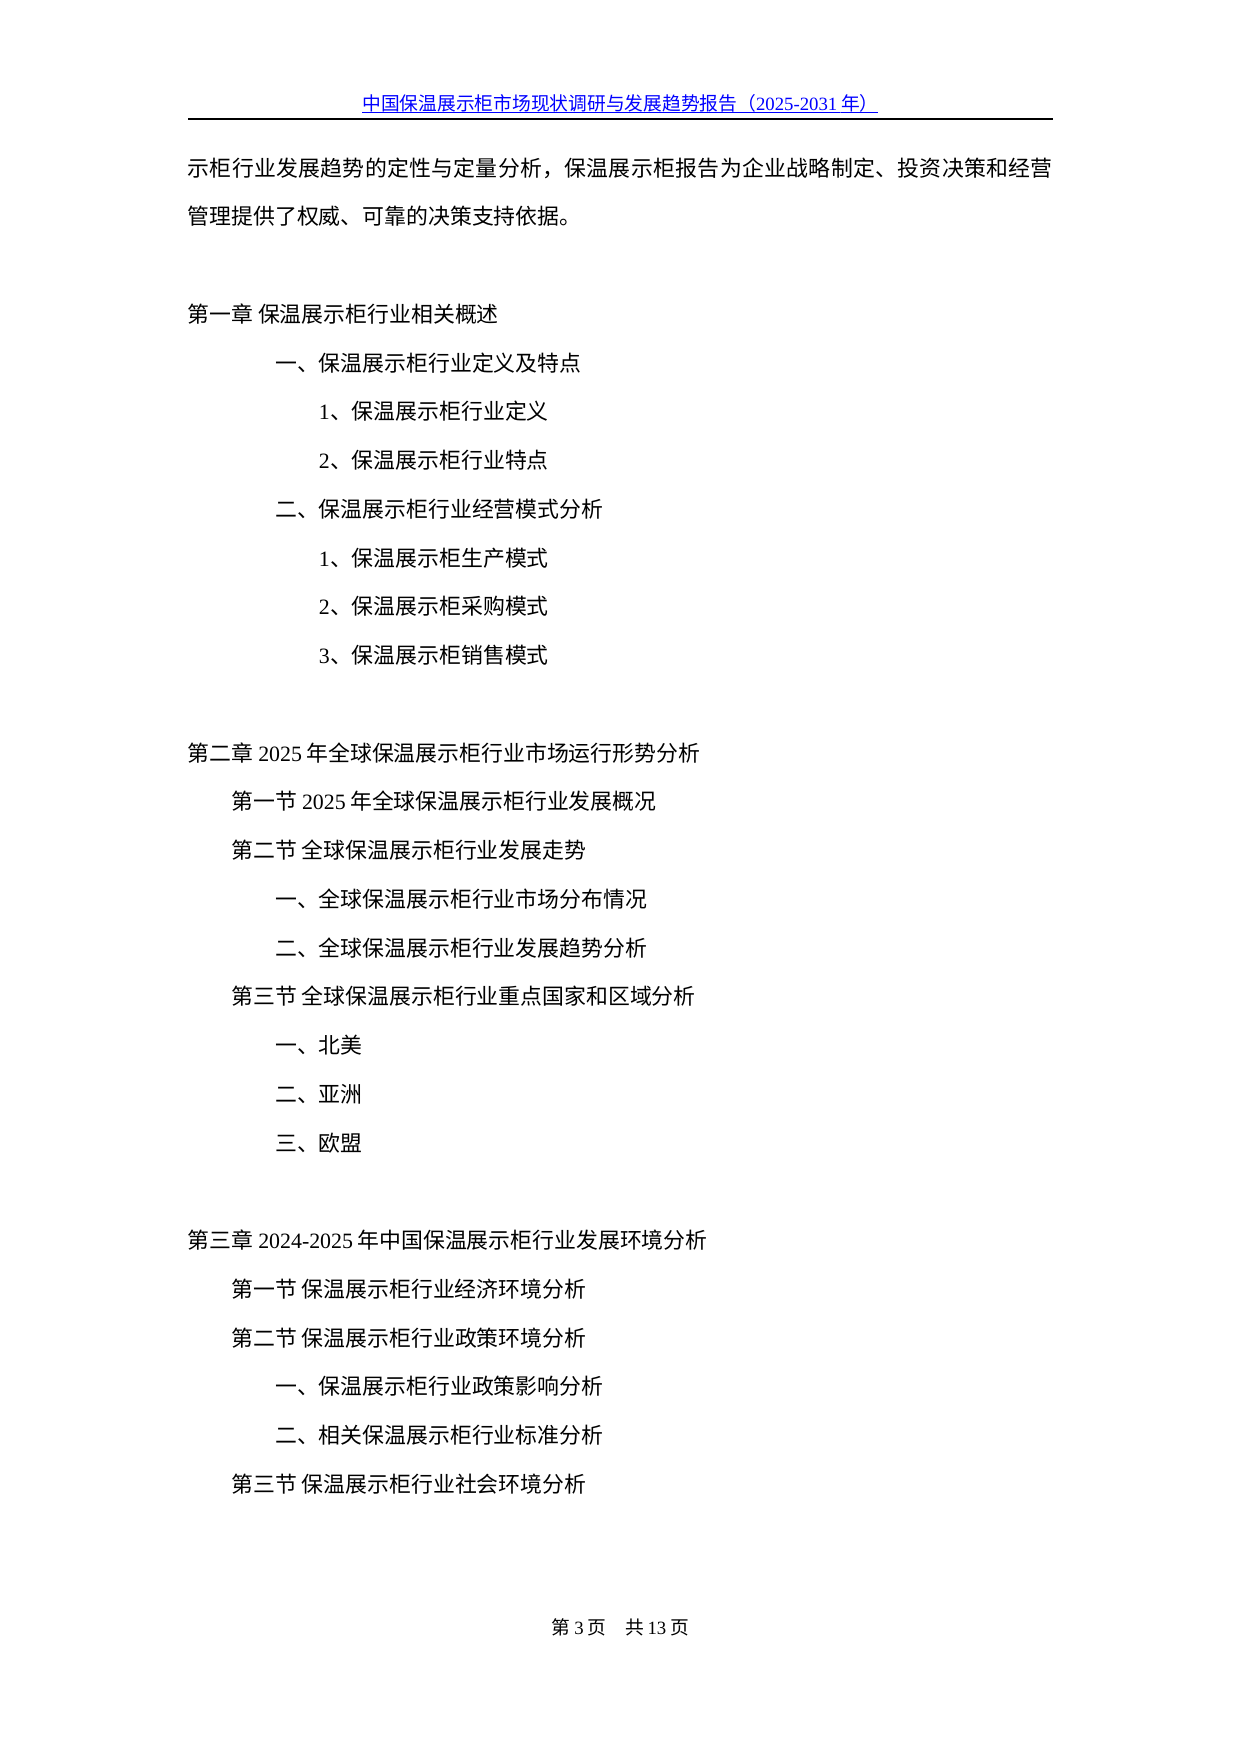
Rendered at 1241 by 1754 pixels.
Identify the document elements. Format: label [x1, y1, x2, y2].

text [187, 150, 1053, 1499]
